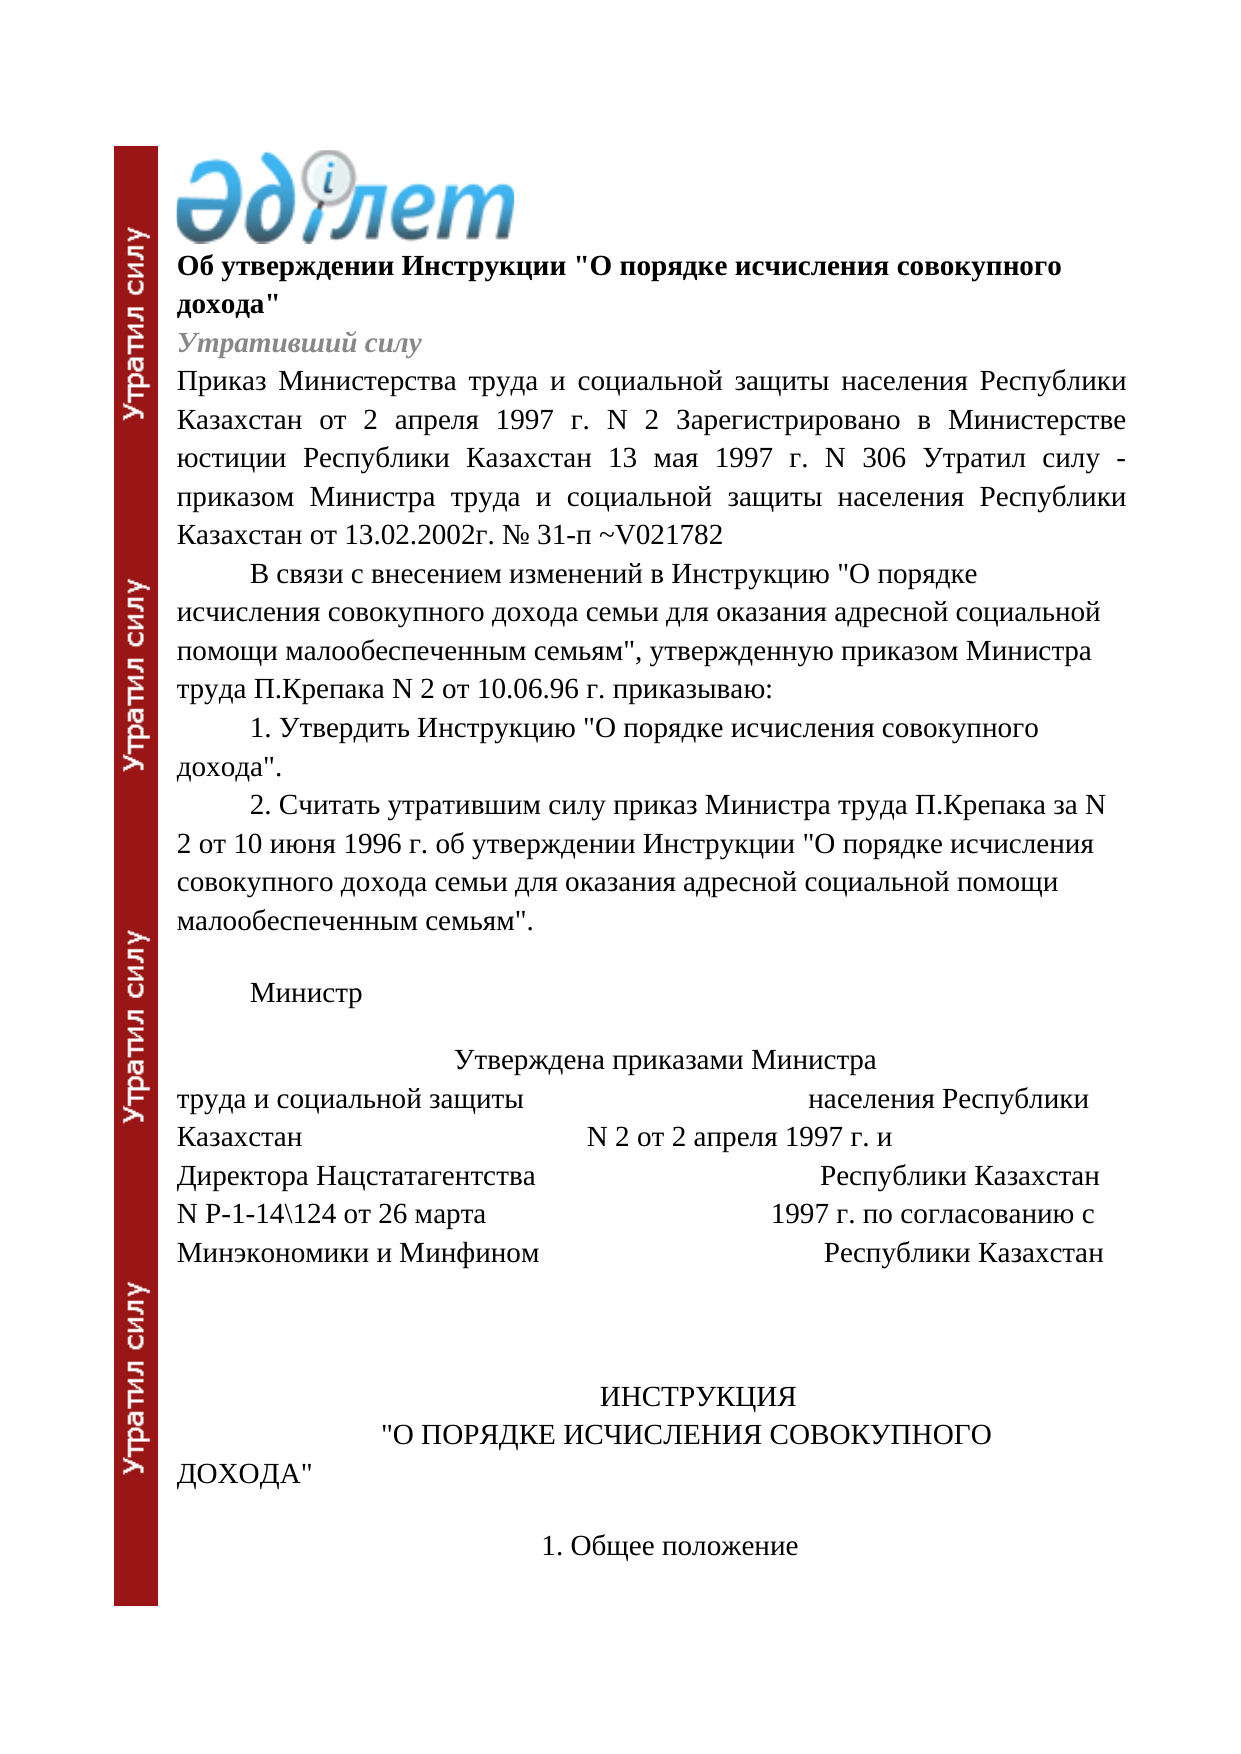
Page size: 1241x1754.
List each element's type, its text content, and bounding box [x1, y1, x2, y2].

text Утративший силу [112, 325, 1128, 358]
text Об утверждении Инструкции "О порядке исчисления совокупного дохода" [112, 248, 1128, 320]
text Утверждена приказами Министра труда и социальной защиты населения Республики Казахстан N 2 от 2 апреля 1997 г. и Директора Нацстатагентства Республики Казахстан N Р-1-14\124 от 26 марта 1997 г. по согласованию с Минэкономики и Минфином Республики Казахстан [112, 1042, 1128, 1299]
picture [114, 358, 158, 363]
picture [114, 551, 158, 556]
picture [114, 1561, 158, 1606]
text Приказ Министерства труда и социальной защиты населения Республики Казахстан от 2 апреля 1997 г. N 2 Зарегистрировано в Министерстве юстиции Республики Казахстан 13 мая 1997 г. N 306 Утратил силу - приказом Министра труда и социальной защиты населения Республики Казахстан от 13.02.2002г. № 31-п ~V021782 [112, 363, 1128, 551]
picture [114, 320, 158, 325]
picture [176, 150, 515, 244]
text В связи с внесением изменений в Инструкцию "О порядке исчисления совокупного дохода семьи для оказания адресной социальной помощи малообеспеченным семьям", утвержденную приказом Министра труда П.Крепака N 2 от 10.06.96 г. приказываю: 1. Утвердить Инструкцию "О порядке исчисления совокупного дохода". 2. Считать утратившим силу приказ Министра труда П.Крепака за N 2 от 10 июня 1996 г. об утверждении Инструкции "О порядке исчисления совокупного дохода семьи для оказания адресной социальной помощи малообеспеченным семьям". Министр [112, 556, 1128, 1039]
picture [114, 1299, 158, 1303]
picture [114, 146, 158, 248]
